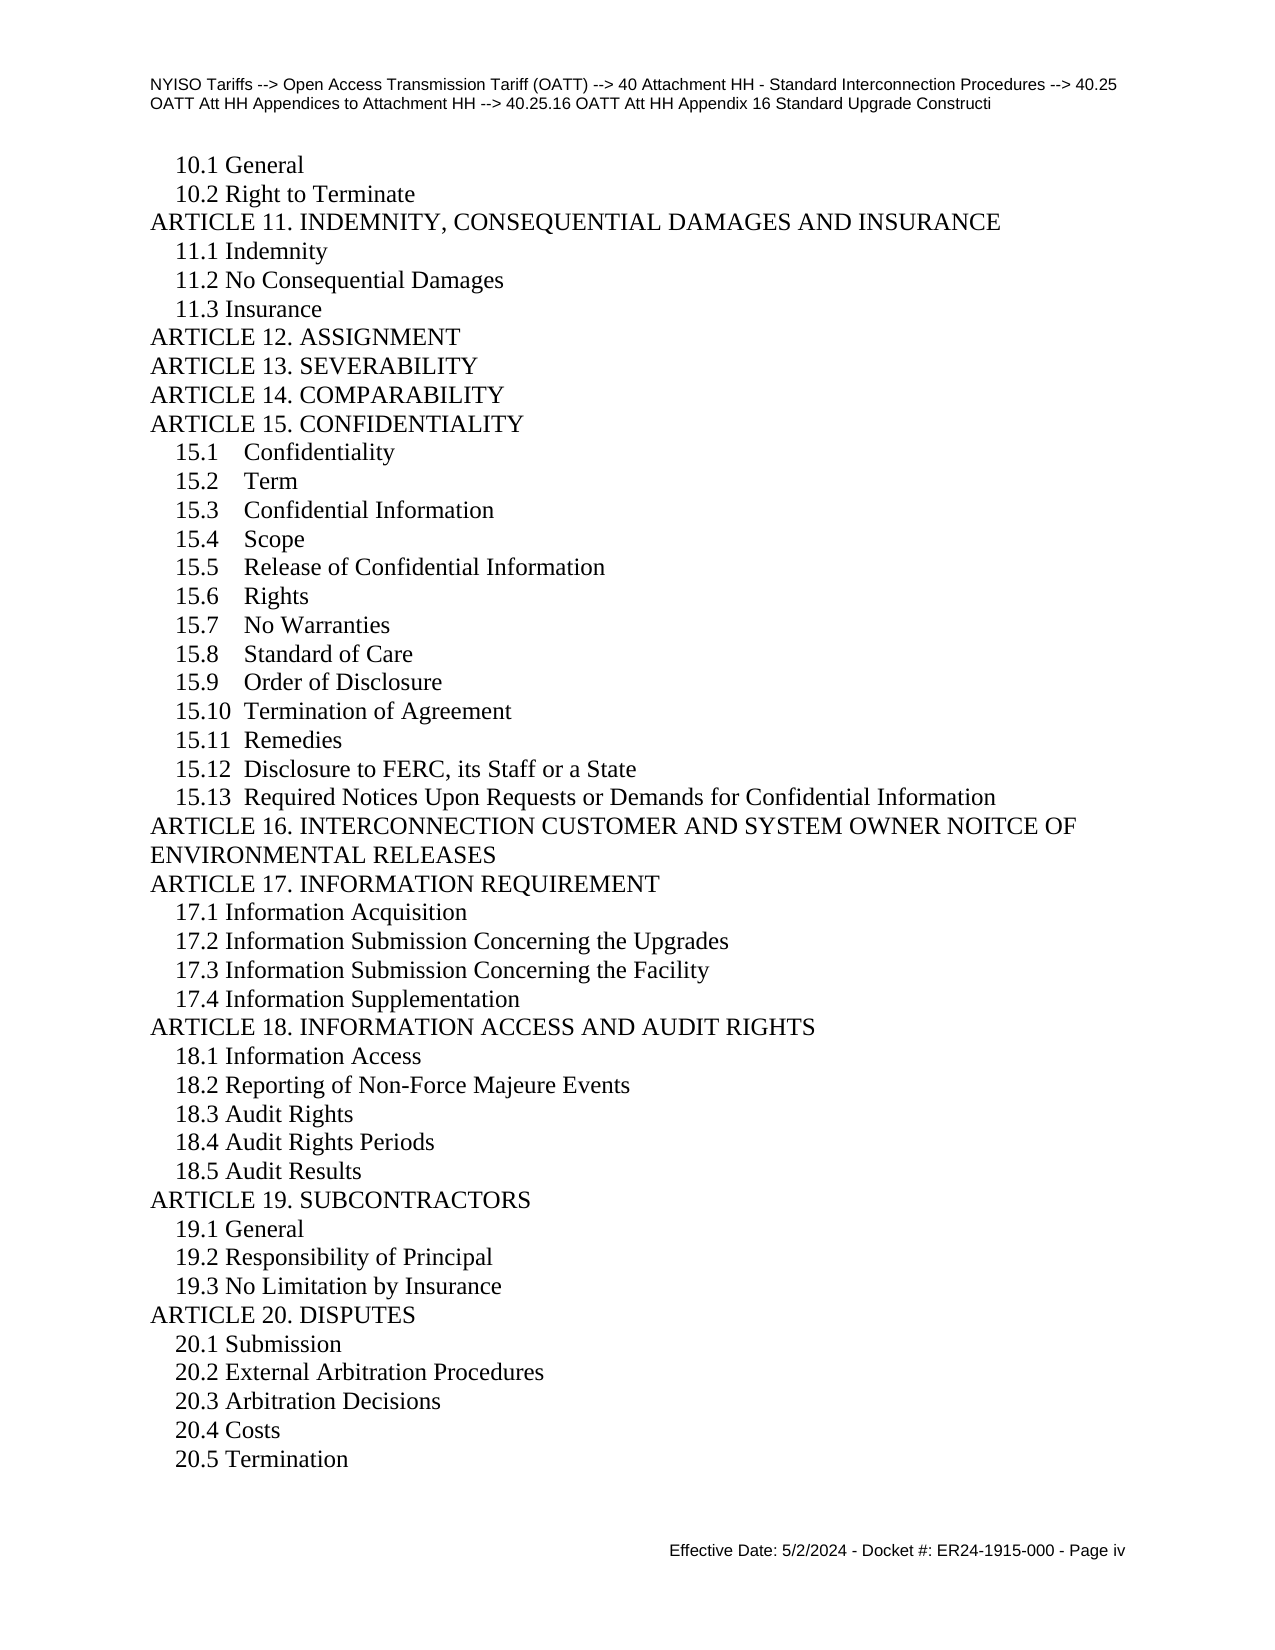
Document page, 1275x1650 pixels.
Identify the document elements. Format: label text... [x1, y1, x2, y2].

text 11.2 No Consequential Damages [175, 265, 1125, 294]
text 20.3 Arbitration Decisions [175, 1386, 1125, 1415]
text ARTICLE 13. SEVERABILITY [150, 351, 1125, 380]
text ARTICLE 17. INFORMATION REQUIREMENT [150, 869, 1125, 897]
text 18.4 Audit Rights Periods [175, 1127, 1125, 1156]
text 15.9 Order of Disclosure [150, 667, 1125, 696]
text 17.4 Information Supplementation [175, 984, 1125, 1012]
text 20.5 Termination [175, 1444, 1125, 1472]
text 17.1 Information Acquisition [175, 897, 1125, 926]
text 15.7 No Warranties [150, 610, 1125, 639]
text 20.4 Costs [175, 1415, 1125, 1444]
text ARTICLE 11. INDEMNITY, CONSEQUENTIAL DAMAGES AND INSURANCE [150, 207, 1125, 236]
text ARTICLE 15. CONFIDENTIALITY [150, 409, 1125, 437]
text 10.1 General [175, 150, 1125, 179]
text 17.2 Information Submission Concerning the Upgrades [175, 926, 1125, 955]
text 15.12 Disclosure to FERC, its Staff or a State [150, 754, 1125, 782]
text 15.8 Standard of Care [150, 639, 1125, 667]
text 19.3 No Limitation by Insurance [175, 1271, 1125, 1300]
text 15.5 Release of Confidential Information [150, 552, 1125, 581]
text ARTICLE 20. DISPUTES [150, 1300, 1125, 1329]
text 18.3 Audit Rights [175, 1099, 1125, 1127]
text 19.2 Responsibility of Principal [175, 1242, 1125, 1271]
text ARTICLE 18. INFORMATION ACCESS AND AUDIT RIGHTS [150, 1012, 1125, 1041]
text 19.1 General [175, 1214, 1125, 1242]
text ARTICLE 19. SUBCONTRACTORS [150, 1185, 1125, 1214]
text 18.1 Information Access [175, 1041, 1125, 1070]
text 15.2 Term [150, 466, 1125, 495]
text 15.3 Confidential Information [150, 495, 1125, 524]
text ARTICLE 12. ASSIGNMENT [150, 322, 1125, 351]
text 15.1 Confidentiality [175, 437, 1125, 466]
text 20.2 External Arbitration Procedures [175, 1357, 1125, 1386]
text 15.13 Required Notices Upon Requests or Demands for Confidential Information [150, 782, 1125, 811]
text 15.4 Scope [150, 524, 1125, 552]
text 20.1 Submission [175, 1329, 1125, 1357]
text ARTICLE 16. INTERCONNECTION CUSTOMER AND SYSTEM OWNER NOITCE OF ENVIRONMENTAL RELEASES [150, 811, 1125, 869]
text 10.2 Right to Terminate [175, 179, 1125, 207]
text 17.3 Information Submission Concerning the Facility [175, 955, 1125, 984]
text 11.3 Insurance [175, 294, 1125, 322]
text 18.5 Audit Results [175, 1156, 1125, 1185]
text 11.1 Indemnity [175, 236, 1125, 265]
text 15.11 Remedies [150, 725, 1125, 754]
text ARTICLE 14. COMPARABILITY [150, 380, 1125, 409]
text 15.6 Rights [150, 581, 1125, 610]
text 15.10 Termination of Agreement [150, 696, 1125, 725]
text 18.2 Reporting of Non-Force Majeure Events [175, 1070, 1125, 1099]
